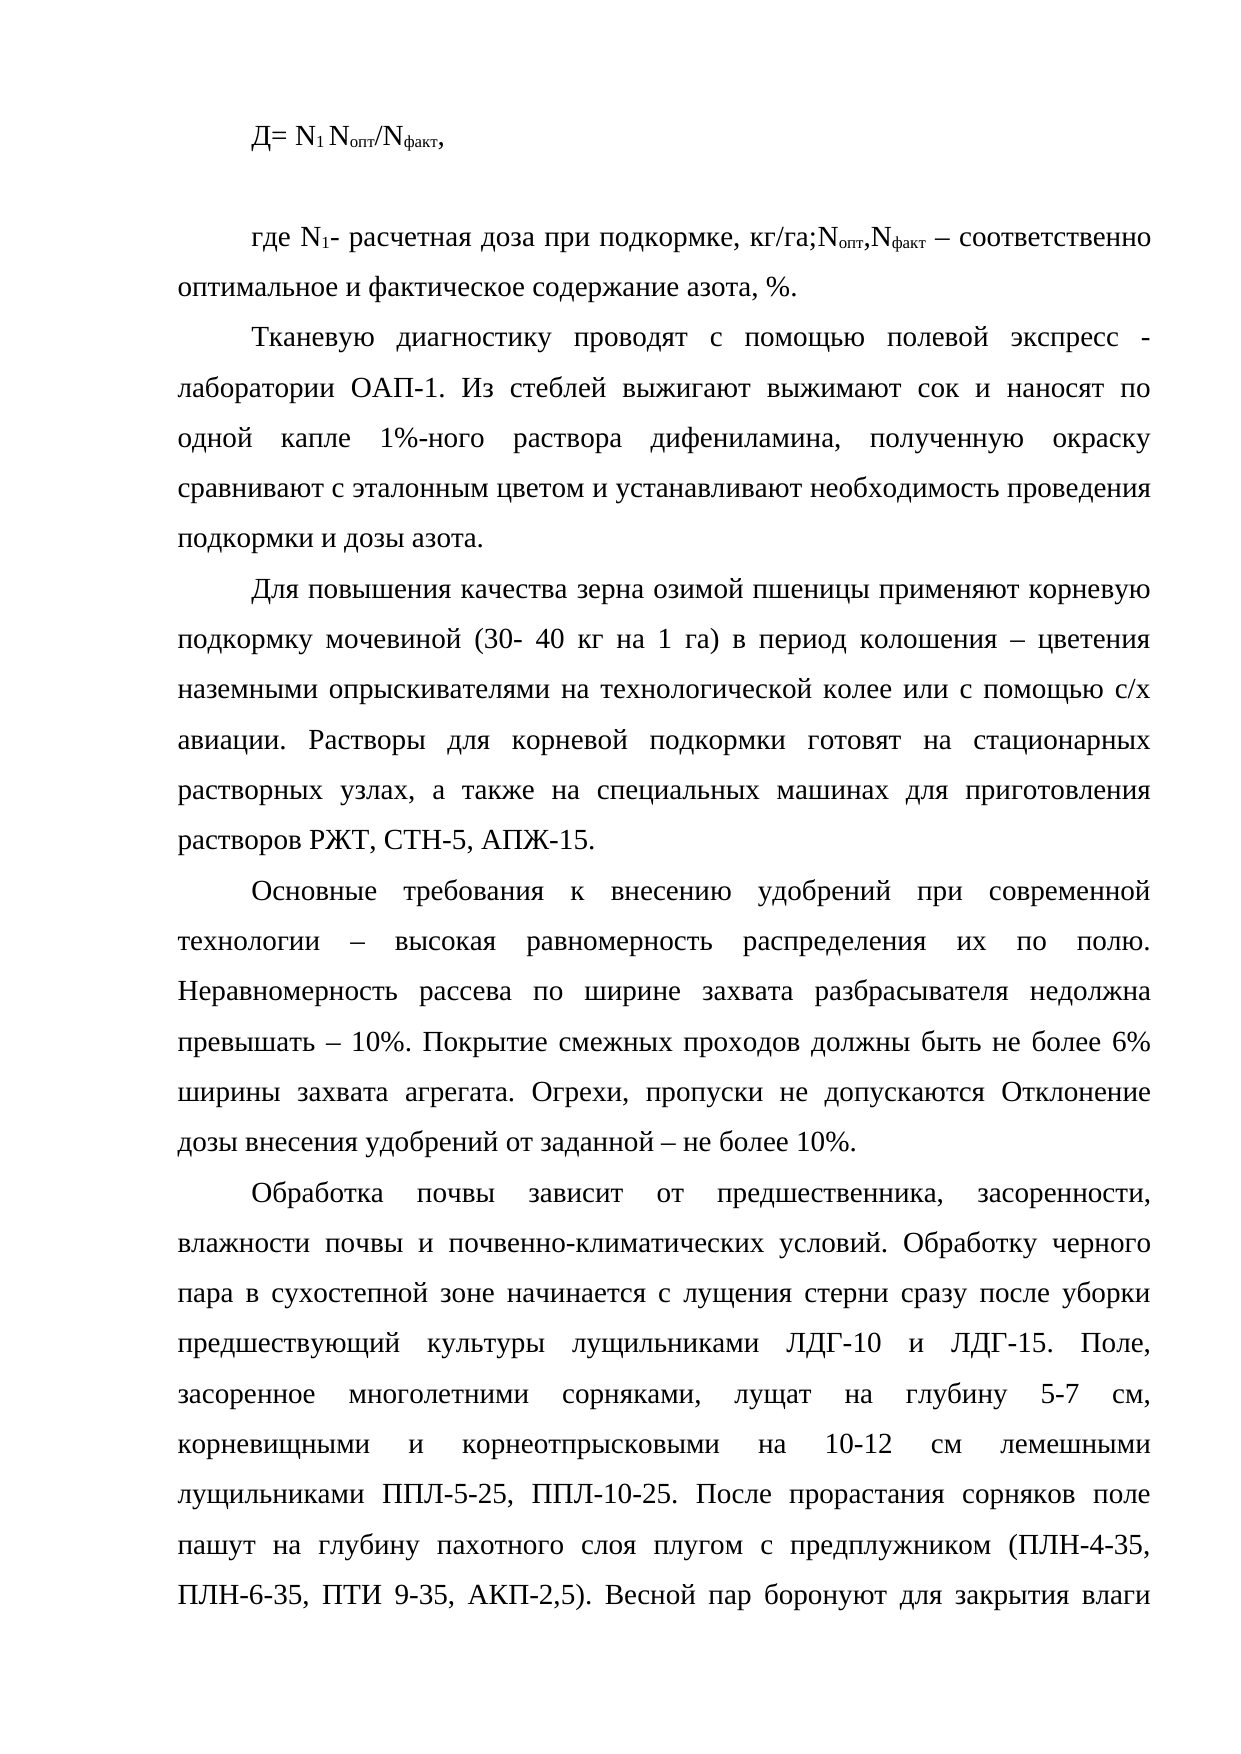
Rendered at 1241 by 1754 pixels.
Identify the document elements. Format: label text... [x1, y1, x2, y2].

text где N1- расчетная доза при подкормке, кг/га;Nопт,Nфакт – соответственно оптимальное и фактическое содержание азота, %. [177, 219, 1152, 303]
text Д= N1 Nопт/Nфакт, [177, 118, 1152, 152]
text Тканевую диагностику проводят с помощью полевой экспресс - лаборатории ОАП-1. Из стеблей выжигают выжимают сок и наносят по одной капле 1%-ного раствора дифениламина, полученную окраску сравнивают с эталонным цветом и устанавливают необходимость проведения подкормки и дозы азота. [177, 319, 1152, 554]
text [177, 1175, 1152, 1611]
text Для повышения качества зерна озимой пшеницы применяют корневую подкормку мочевиной (30- 40 кг на 1 га) в период колошения – цветения наземными опрыскивателями на технологической колее или с помощью с/х авиации. Растворы для корневой подкормки готовят на стационарных растворных узлах, а также на специальных машинах для приготовления растворов РЖТ, СТН-5, АПЖ-15. [177, 571, 1152, 856]
text Основные требования к внесению удобрений при современной технологии – высокая равномерность распределения их по полю. Неравномерность рассева по ширине захвата разбрасывателя недолжна превышать – 10%. Покрытие смежных проходов должны быть не более 6% ширины захвата агрегата. Огрехи, пропуски не допускаются Отклонение дозы внесения удобрений от заданной – не более 10%. [177, 873, 1152, 1158]
